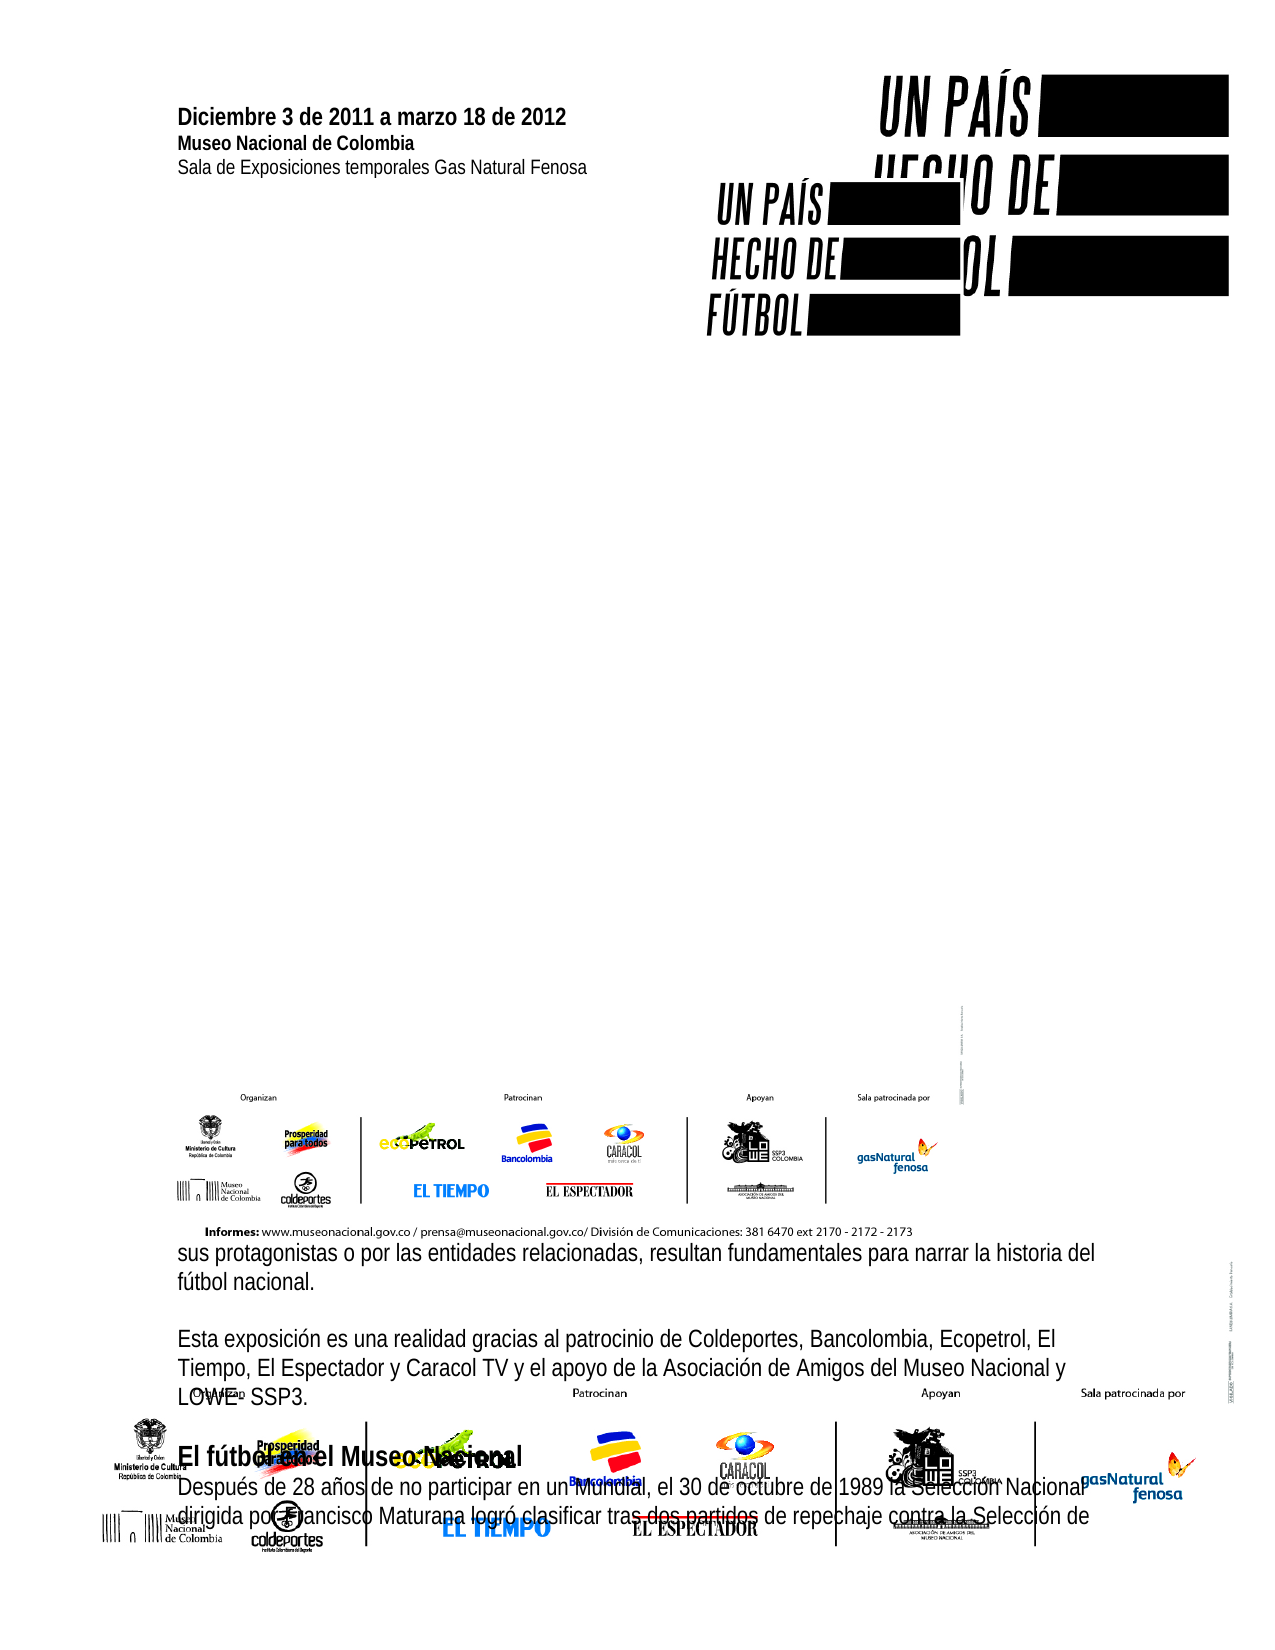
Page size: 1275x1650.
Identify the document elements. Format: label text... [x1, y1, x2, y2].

text Vale la pena resaltar que muchas de las piezas que se exhibirán fueron prestadas para la exposición por coleccionistas aficionados. En septiembre de este año, el Museo abrió la convocatoria Si lo tiene, préstelo, con el fin de encontrar aquellos objetos que, si bien pocas veces han sido conservados por sus protagonistas o por las entidades relacionadas, resultan fundamentales para narrar la historia del fútbol nacional. [177, 1238, 1098, 1296]
picture [102, 69, 1234, 1559]
text Esta exposición es una realidad gracias al patrocinio de Coldeportes, Bancolombia, Ecopetrol, El Tiempo, El Espectador y Caracol TV y el apoyo de la Asociación de Amigos del Museo Nacional y LOWE- SSP3. [177, 1324, 1098, 1410]
text El fútbol en el Museo Nacional [177, 1439, 1098, 1472]
